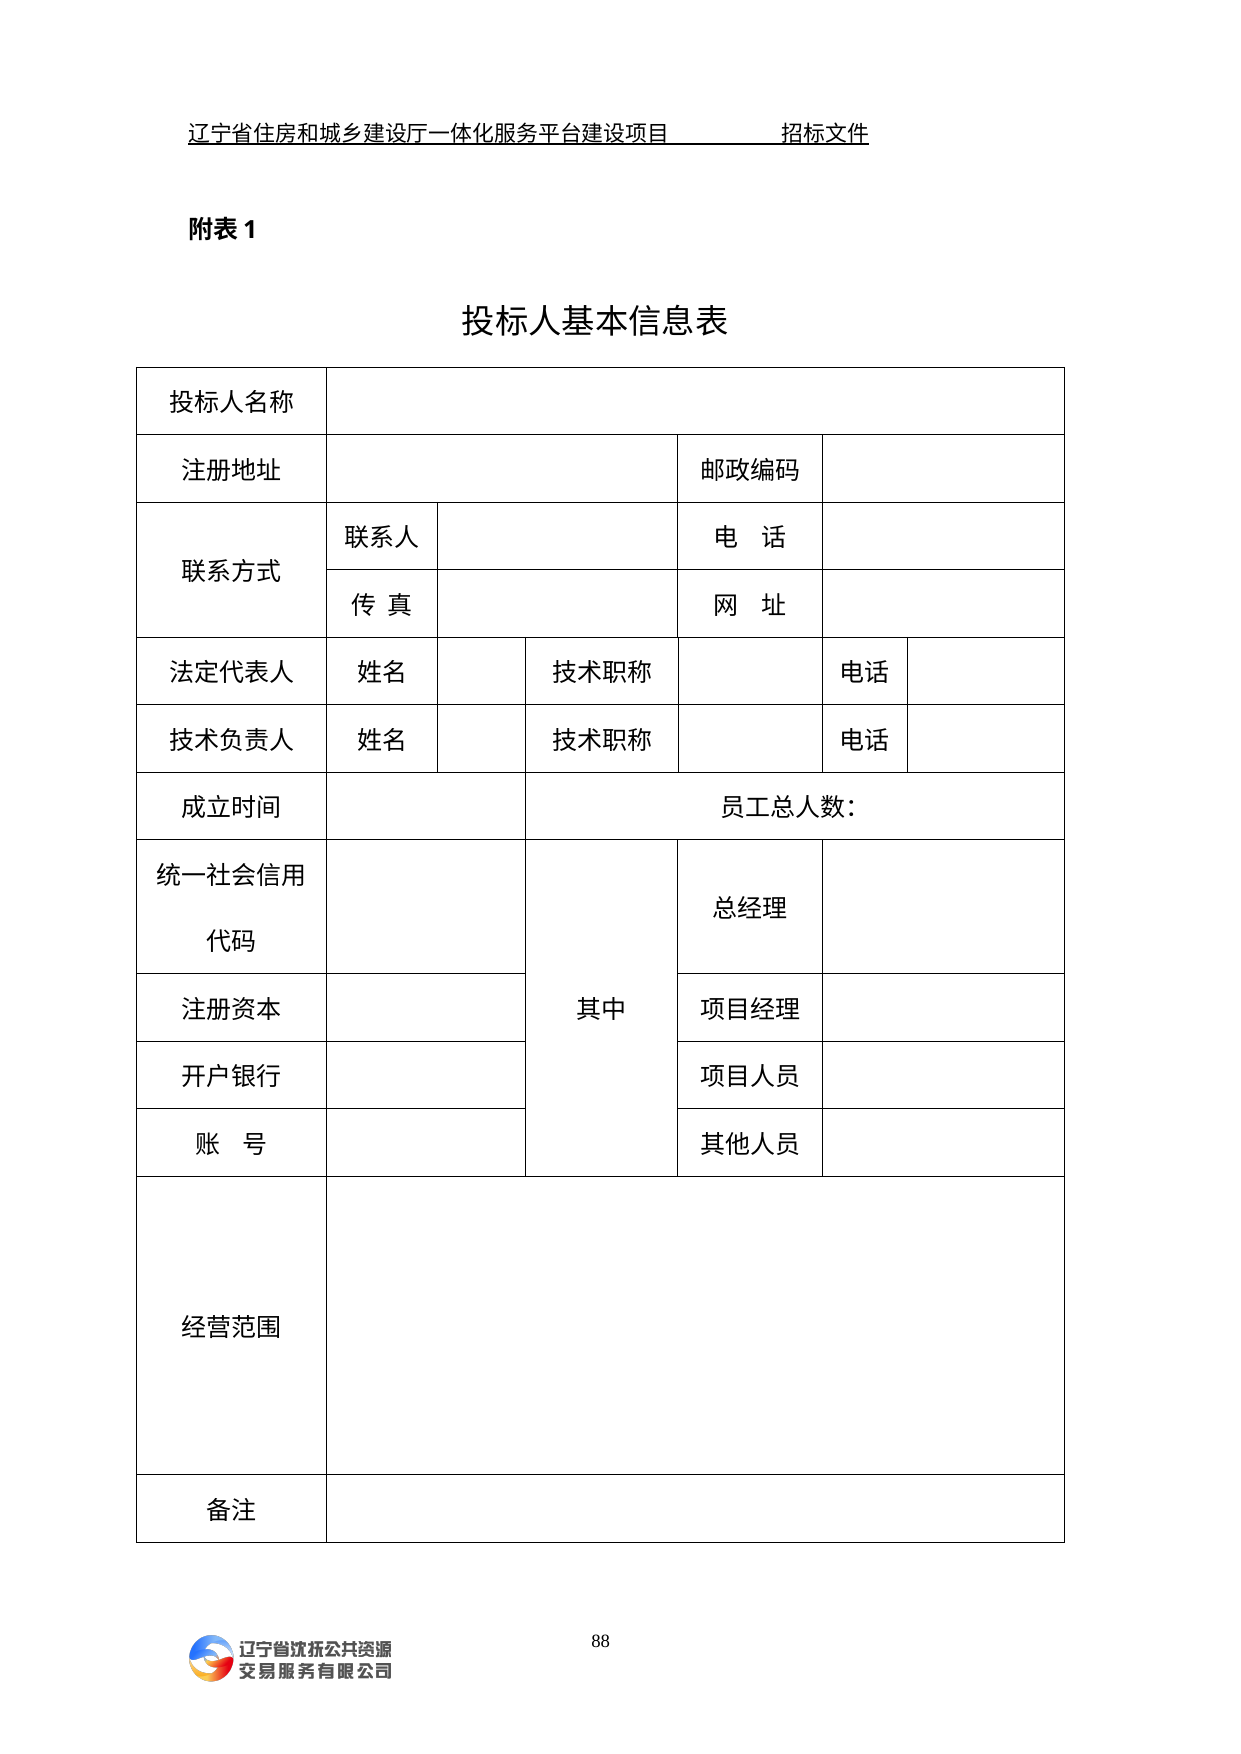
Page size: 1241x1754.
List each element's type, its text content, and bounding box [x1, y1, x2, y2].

table_cell [823, 840, 1064, 973]
table_cell [438, 638, 525, 704]
table_cell [327, 773, 525, 839]
table_cell 邮政编码 [678, 435, 822, 502]
table_cell [327, 1042, 525, 1108]
table_cell [327, 1475, 1064, 1542]
table_cell 注册资本 [137, 974, 326, 1041]
table_cell [327, 840, 525, 973]
table_cell 联系人 [327, 503, 437, 569]
table_cell 成立时间 [137, 773, 326, 839]
table_cell [823, 503, 1064, 569]
table_cell [327, 974, 525, 1041]
table_cell 姓名 [327, 638, 437, 704]
table_cell [679, 705, 822, 772]
table_cell [823, 974, 1064, 1041]
table_cell [823, 1109, 1064, 1176]
table_cell 传 真 [327, 570, 437, 637]
picture [187, 1633, 398, 1683]
text 附表1 [188, 195, 1013, 261]
table_cell 联系方式 [137, 503, 326, 637]
table_cell [908, 705, 1064, 772]
table_cell 项目经理 [678, 974, 822, 1041]
table_cell 总经理 [678, 840, 822, 973]
table_cell 备注 [137, 1475, 326, 1542]
table_cell 网 址 [678, 570, 822, 637]
table_cell [327, 1177, 1064, 1474]
table_cell [438, 705, 525, 772]
table_cell [823, 435, 1064, 502]
table_cell [327, 435, 677, 502]
table_cell 电 话 [678, 503, 822, 569]
table_cell 开户银行 [137, 1042, 326, 1108]
table_cell 其他人员 [678, 1109, 822, 1176]
table_cell 法定代表人 [137, 638, 326, 704]
table_cell 姓名 [327, 705, 437, 772]
table_cell 电话 [823, 638, 907, 704]
table_cell 统一社会信用代码 [137, 840, 326, 973]
table_cell [438, 570, 677, 637]
table_cell 员工总人数： [526, 773, 1064, 839]
table_cell 经营范围 [137, 1177, 326, 1474]
table_cell 账 号 [137, 1109, 326, 1176]
table_header [327, 368, 1064, 434]
table_cell 电话 [823, 705, 907, 772]
table_cell [823, 1042, 1064, 1108]
table_cell 技术负责人 [137, 705, 326, 772]
table_cell 技术职称 [526, 705, 678, 772]
table_cell [679, 638, 822, 704]
table_cell [823, 570, 1064, 637]
table_header 投标人名称 [137, 368, 326, 434]
table_cell 其中 [526, 840, 677, 1176]
table_cell 项目人员 [678, 1042, 822, 1108]
table_cell [327, 1109, 525, 1176]
table_cell 技术职称 [526, 638, 678, 704]
text 投标人基本信息表 [188, 294, 1002, 343]
table_cell [908, 638, 1064, 704]
table_cell [438, 503, 677, 569]
table_cell 注册地址 [137, 435, 326, 502]
